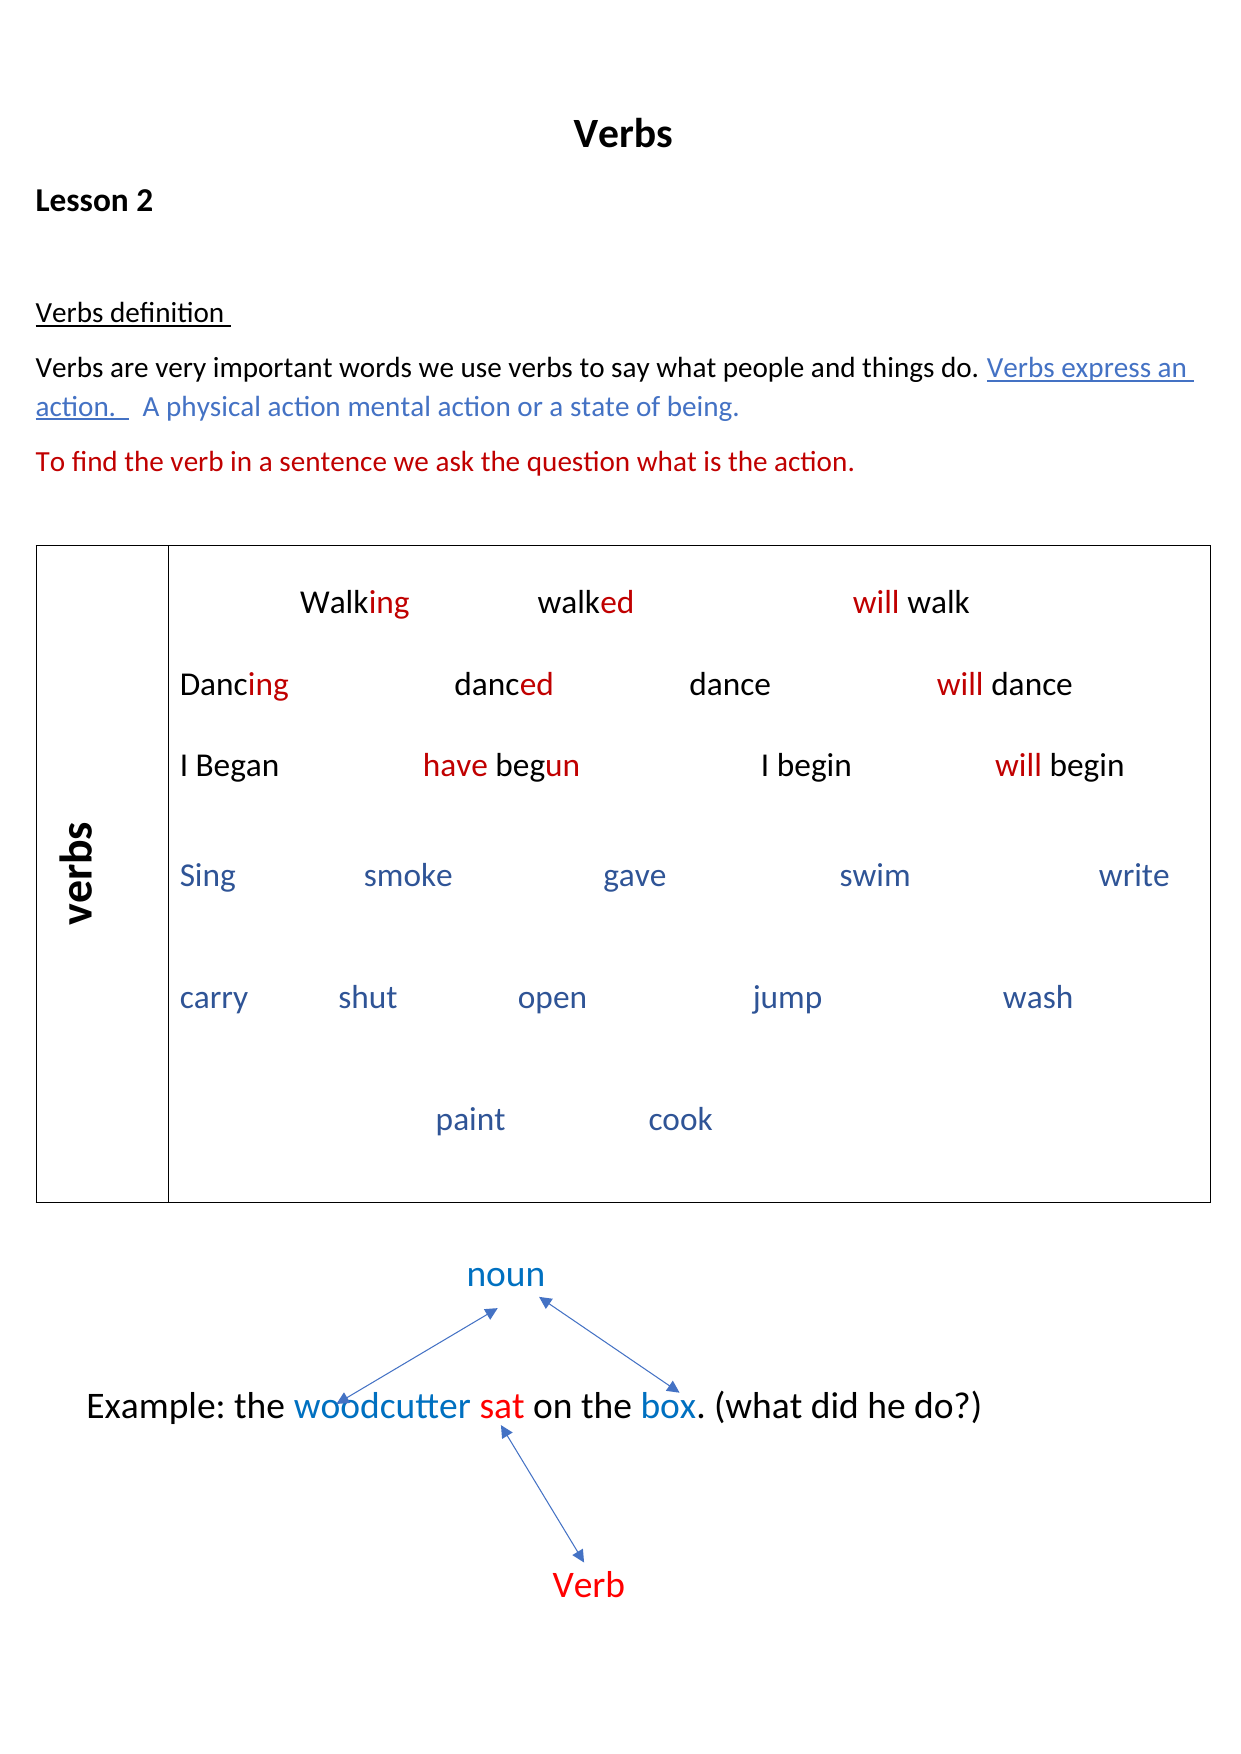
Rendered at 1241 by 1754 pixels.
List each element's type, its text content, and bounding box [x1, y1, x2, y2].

table_header Walking walked will walk Dancing danced dance will dance I Began have begun I begin will begin Sing smoke gave swim write carry shut open jump wash paint cook [169, 546, 1210, 1202]
text Lesson 2 [35, 178, 1211, 219]
text To find the verb in a sentence we ask the question what is the action. [35, 443, 1211, 478]
table_header verbs [37, 546, 168, 1202]
text Verb [35, 1561, 1211, 1607]
text Example: the woodcutter sat on the box. (what did he do?) [35, 1382, 1211, 1428]
text Verbs [35, 107, 1211, 158]
text noun [35, 1250, 1211, 1296]
text Verbs are very important words we use verbs to say what people and things do. Verbs express an action. A physical action mental action or a state of being. [35, 349, 1211, 423]
text Verbs definition [35, 294, 1211, 330]
